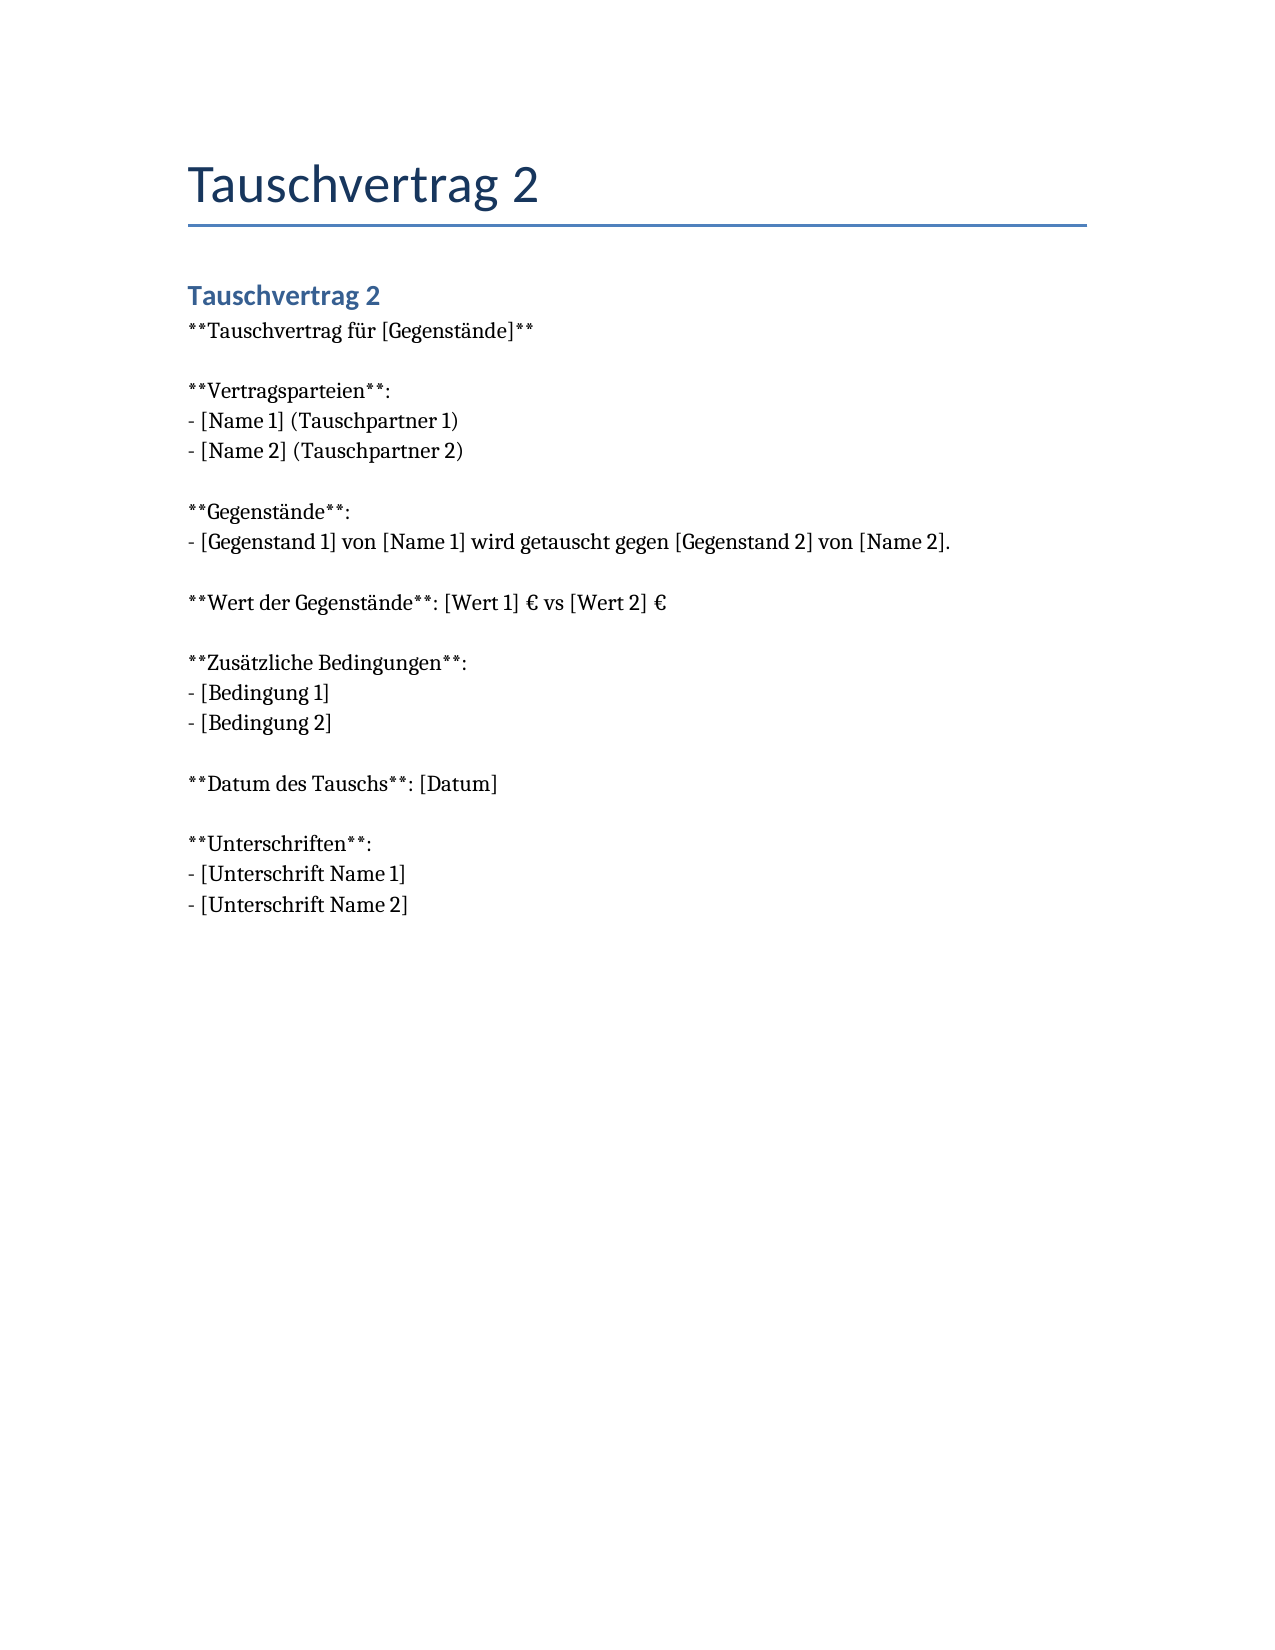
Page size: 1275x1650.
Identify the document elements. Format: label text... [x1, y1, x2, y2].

title Tauschvertrag 2 [187, 150, 1087, 227]
subtitle Tauschvertrag 2 [187, 277, 1087, 312]
text **Tauschvertrag für [Gegenstände]** **Vertragsparteien**: - [Name 1] (Tauschpartner 1) - [Name 2] (Tauschpartner 2) **Gegenstände**: - [Gegenstand 1] von [Name 1] wird getauscht gegen [Gegenstand 2] von [Name 2]. **Wert der Gegenstände**: [Wert 1] € vs [Wert 2] € **Zusätzliche Bedingungen**: - [Bedingung 1] - [Bedingung 2] **Datum des Tauschs**: [Datum] **Unterschriften**: - [Unterschrift Name 1] - [Unterschrift Name 2] [187, 317, 1087, 918]
